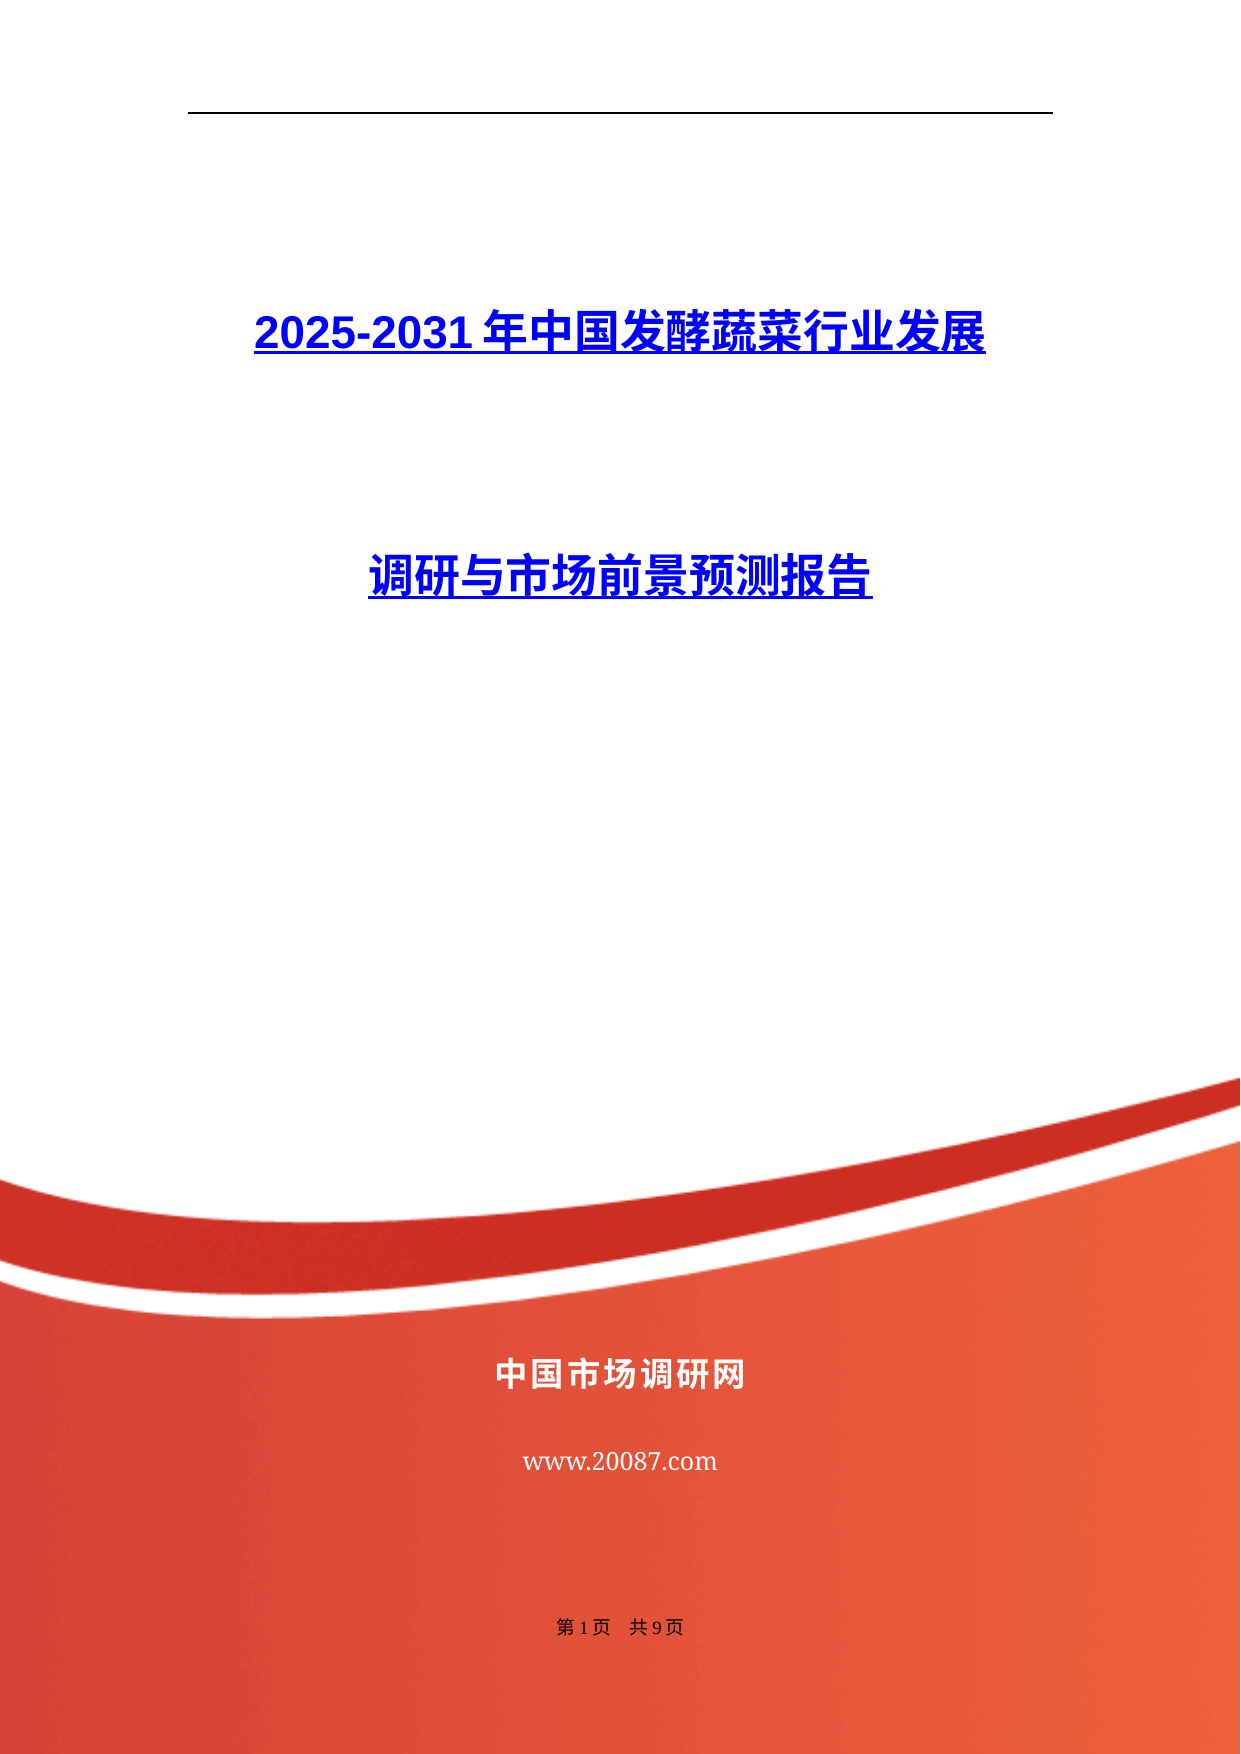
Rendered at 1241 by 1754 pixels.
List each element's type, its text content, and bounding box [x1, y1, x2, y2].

table_header 2025-2031年中国发酵蔬菜行业发展调研与市场前景预测报告 [188, 207, 1053, 773]
subtitle 中国市场调研网 [187, 1339, 1053, 1404]
picture [0, 1006, 1241, 1754]
text www.20087.com [187, 1428, 1053, 1493]
